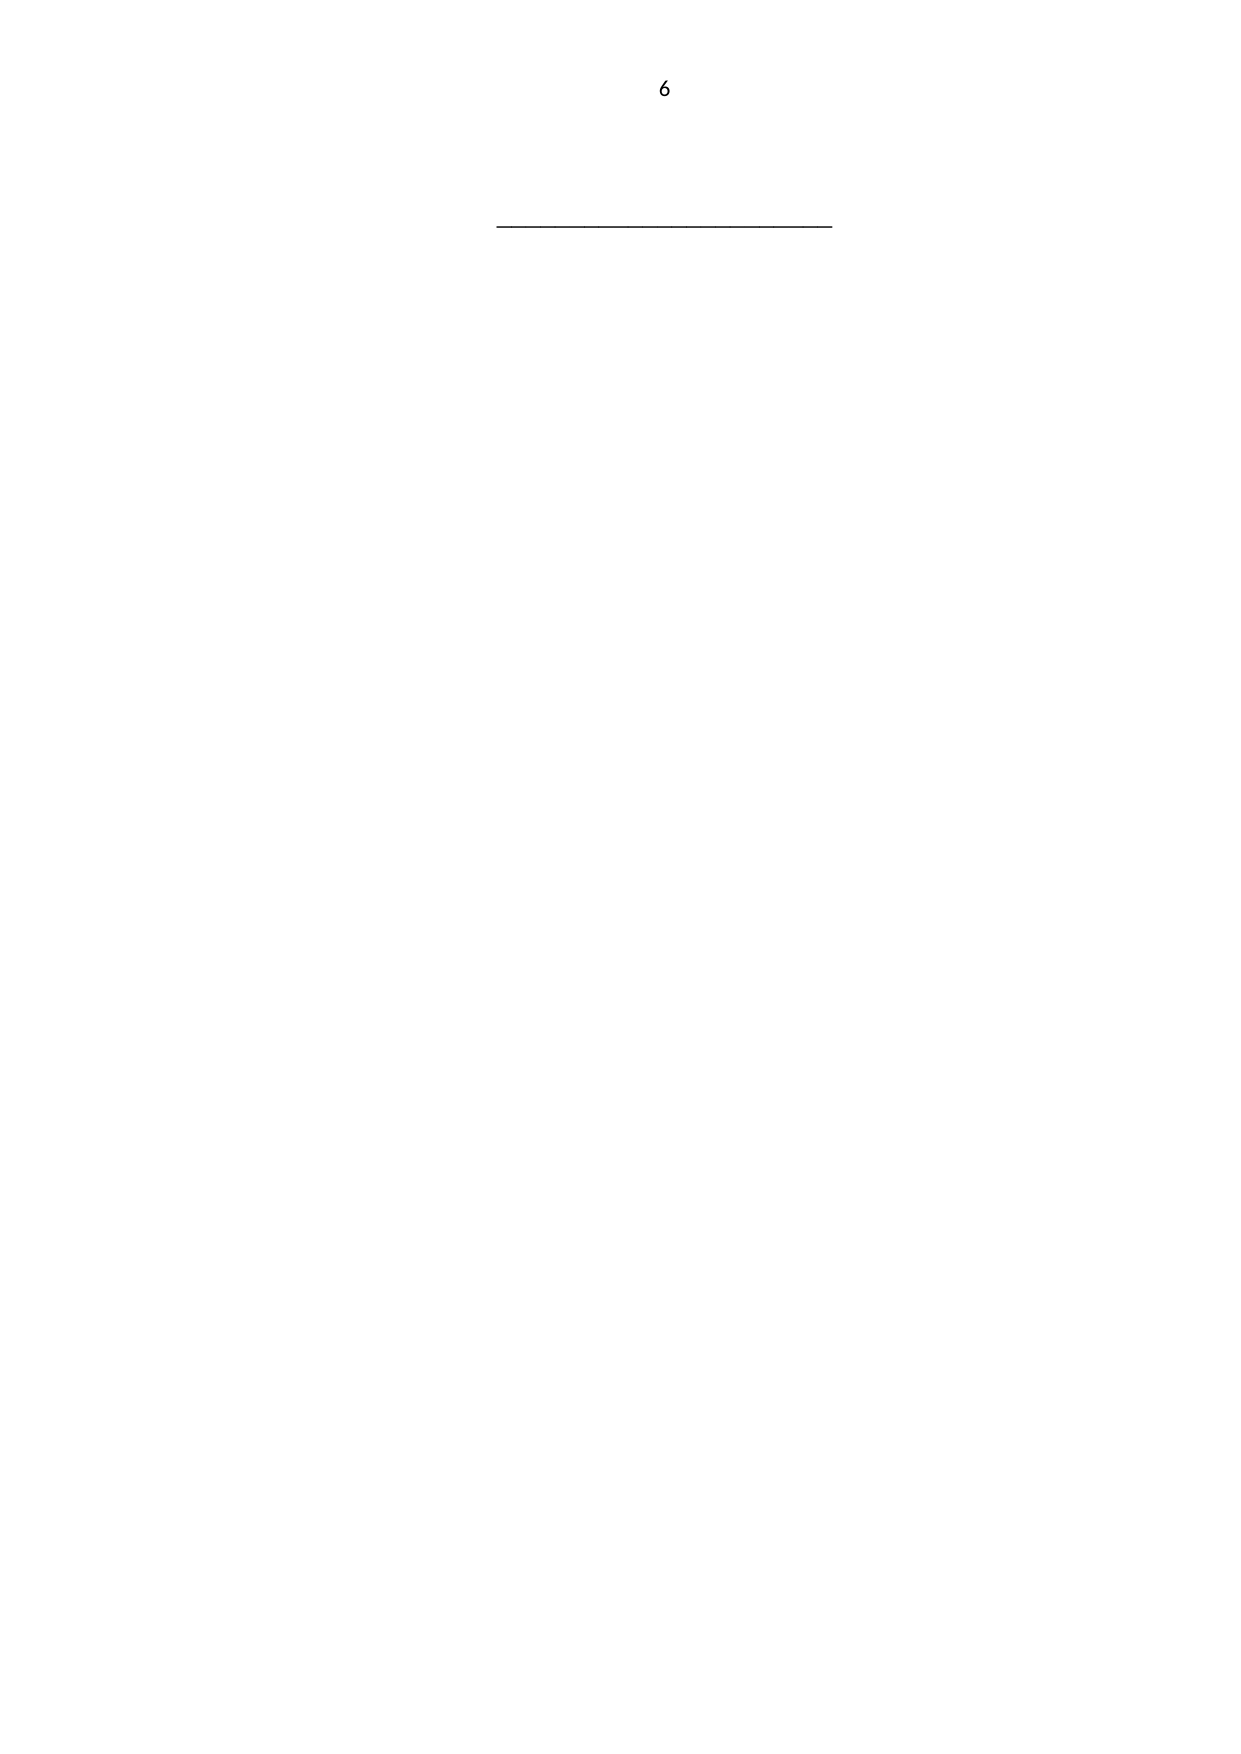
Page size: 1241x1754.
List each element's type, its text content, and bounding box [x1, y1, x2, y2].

text _______________________ [177, 197, 1152, 231]
